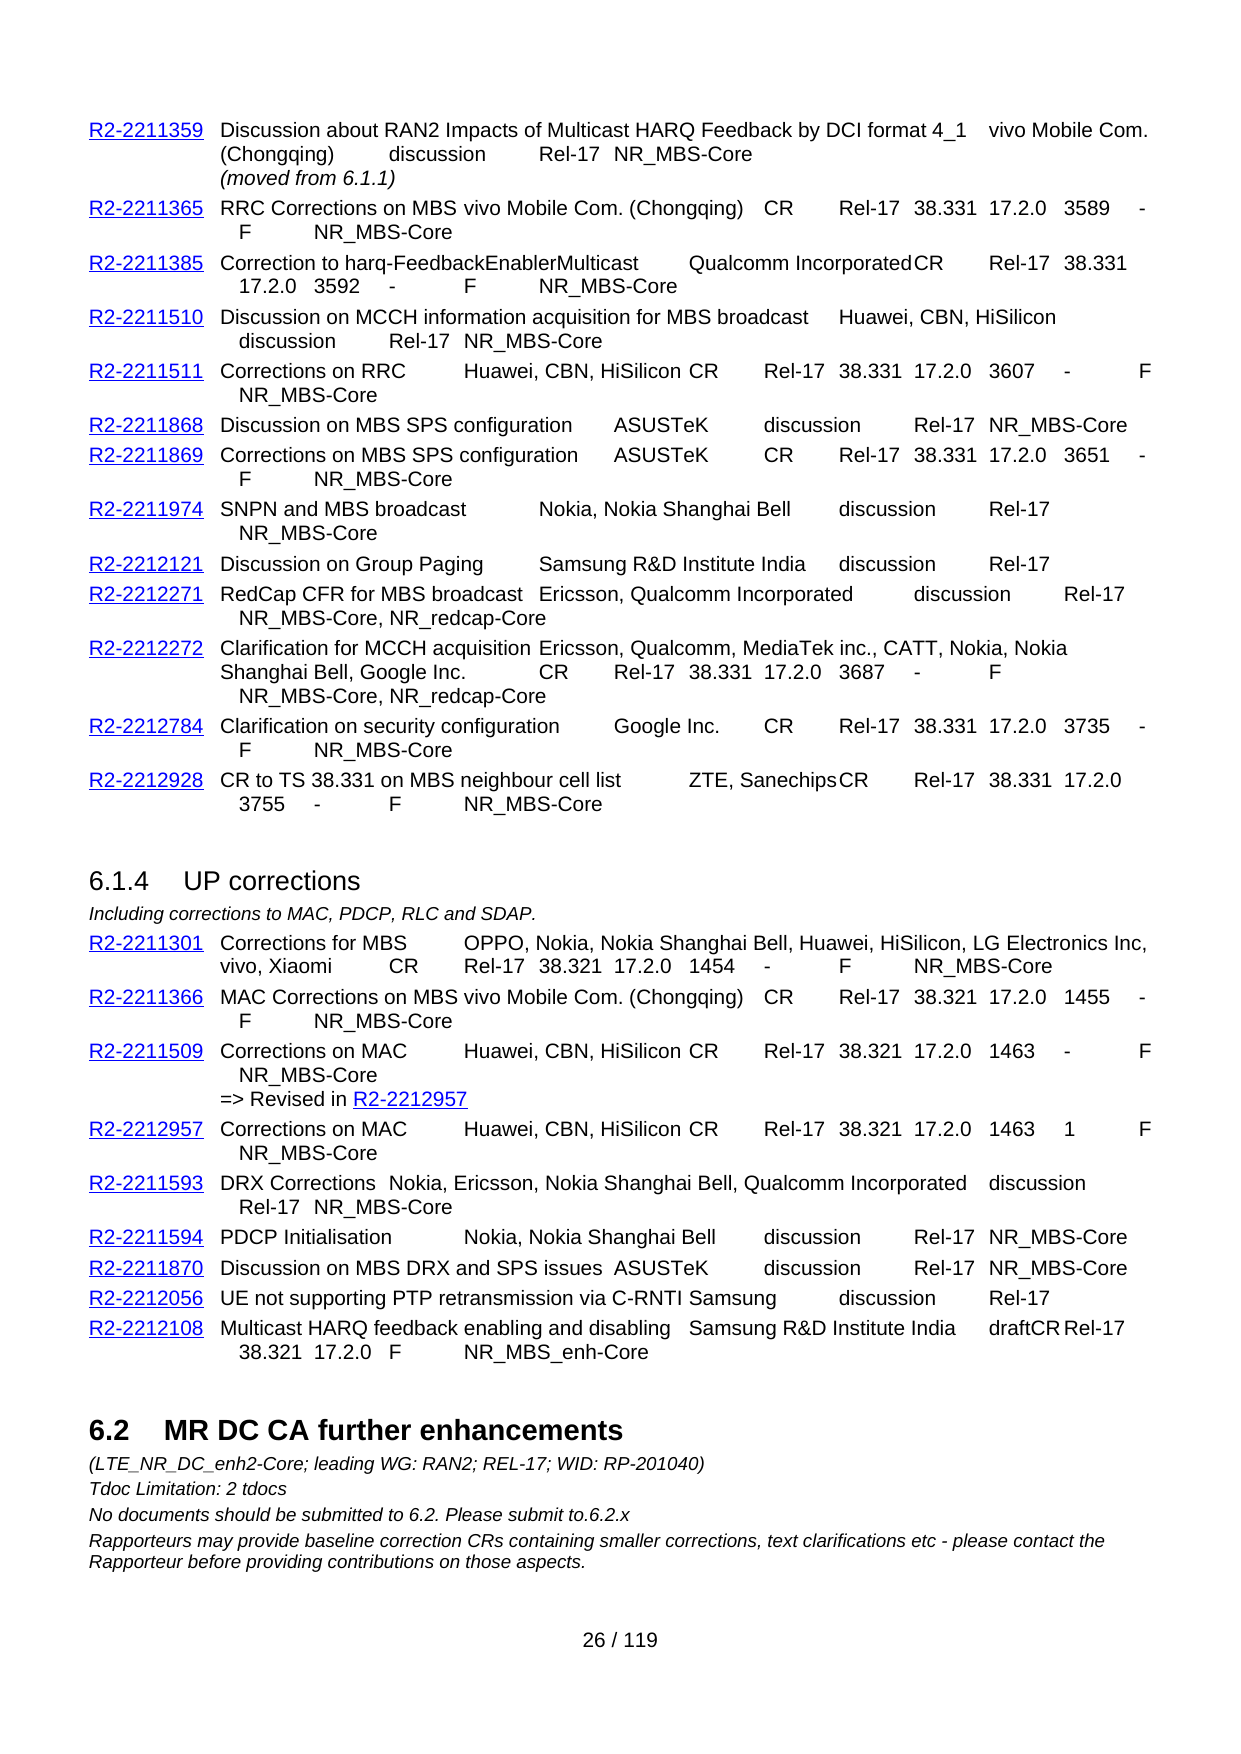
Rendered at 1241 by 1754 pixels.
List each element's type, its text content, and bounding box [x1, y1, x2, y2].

title R2-2211868 Discussion on MBS SPS configuration ASUSTeK discussion Rel-17 NR_MBS-Core [89, 413, 1152, 437]
title R2-2211511 Corrections on RRC Huawei, CBN, HiSilicon CR Rel-17 38.331 17.2.0 3607 - F NR_MBS-Core [89, 359, 1152, 407]
subtitle 6.1.4 UP corrections [89, 865, 1152, 896]
title R2-2211593 DRX Corrections Nokia, Ericsson, Nokia Shanghai Bell, Qualcomm Incorporated discussion Rel-17 NR_MBS-Core [89, 1171, 1152, 1219]
title R2-2212121 Discussion on Group Paging Samsung R&D Institute India discussion Rel-17 [89, 551, 1152, 575]
title R2-2211365 RRC Corrections on MBS vivo Mobile Com. (Chongqing) CR Rel-17 38.331 17.2.0 3589 - F NR_MBS-Core [89, 196, 1152, 244]
title R2-2211974 SNPN and MBS broadcast Nokia, Nokia Shanghai Bell discussion Rel-17 NR_MBS-Core [89, 497, 1152, 545]
title R2-2211301 Corrections for MBS OPPO, Nokia, Nokia Shanghai Bell, Huawei, HiSilicon, LG Electronics Inc, vivo, Xiaomi CR Rel-17 38.321 17.2.0 1454 - F NR_MBS-Core [89, 930, 1152, 978]
title R2-2211385 Correction to harq-FeedbackEnablerMulticast Qualcomm Incorporated CR Rel-17 38.331 17.2.0 3592 - F NR_MBS-Core [89, 250, 1152, 298]
title R2-2211366 MAC Corrections on MBS vivo Mobile Com. (Chongqing) CR Rel-17 38.321 17.2.0 1455 - F NR_MBS-Core [89, 984, 1152, 1032]
title R2-2212271 RedCap CFR for MBS broadcast Ericsson, Qualcomm Incorporated discussion Rel-17 NR_MBS-Core, NR_redcap-Core [89, 582, 1152, 629]
title R2-2212056 UE not supporting PTP retransmission via C-RNTI Samsung discussion Rel-17 [89, 1286, 1152, 1309]
title R2-2211509 Corrections on MAC Huawei, CBN, HiSilicon CR Rel-17 38.321 17.2.0 1463 - F NR_MBS-Core [89, 1039, 1152, 1087]
title R2-2211870 Discussion on MBS DRX and SPS issues ASUSTeK discussion Rel-17 NR_MBS-Core [89, 1255, 1152, 1279]
text Including corrections to MAC, PDCP, RLC and SDAP. [89, 902, 1152, 924]
title R2-2212928 CR to TS 38.331 on MBS neighbour cell list ZTE, Sanechips CR Rel-17 38.331 17.2.0 3755 - F NR_MBS-Core [89, 768, 1152, 816]
title R2-2211594 PDCP Initialisation Nokia, Nokia Shanghai Bell discussion Rel-17 NR_MBS-Core [89, 1225, 1152, 1249]
text Tdoc Limitation: 2 tdocs [89, 1478, 1152, 1500]
text => Revised in R2-2212957 [220, 1087, 1152, 1111]
text No documents should be submitted to 6.2. Please submit to.6.2.x [89, 1504, 1152, 1525]
title R2-2211510 Discussion on MCCH information acquisition for MBS broadcast Huawei, CBN, HiSilicon discussion Rel-17 NR_MBS-Core [89, 304, 1152, 352]
title R2-2212272 Clarification for MCCH acquisition Ericsson, Qualcomm, MediaTek inc., CATT, Nokia, Nokia Shanghai Bell, Google Inc. CR Rel-17 38.331 17.2.0 3687 - F NR_MBS-Core, NR_redcap-Core [89, 636, 1152, 708]
title R2-2211869 Corrections on MBS SPS configuration ASUSTeK CR Rel-17 38.331 17.2.0 3651 - F NR_MBS-Core [89, 443, 1152, 491]
title R2-2212108 Multicast HARQ feedback enabling and disabling Samsung R&D Institute India draftCR Rel-17 38.321 17.2.0 F NR_MBS_enh-Core [89, 1316, 1152, 1364]
title R2-2212784 Clarification on security configuration Google Inc. CR Rel-17 38.331 17.2.0 3735 - F NR_MBS-Core [89, 714, 1152, 762]
title R2-2212957 Corrections on MAC Huawei, CBN, HiSilicon CR Rel-17 38.321 17.2.0 1463 1 F NR_MBS-Core [89, 1117, 1152, 1165]
title R2-2211359 Discussion about RAN2 Impacts of Multicast HARQ Feedback by DCI format 4_1 vivo Mobile Com. (Chongqing) discussion Rel-17 NR_MBS-Core [89, 118, 1152, 166]
text (moved from 6.1.1) [220, 166, 1152, 190]
subtitle 6.2 MR DC CA further enhancements [89, 1413, 1152, 1446]
text (LTE_NR_DC_enh2-Core; leading WG: RAN2; REL-17; WID: RP-201040) [89, 1452, 1152, 1474]
text Rapporteurs may provide baseline correction CRs containing smaller corrections, text clarifications etc - please contact the Rapporteur before providing contributions on those aspects. [89, 1529, 1152, 1573]
